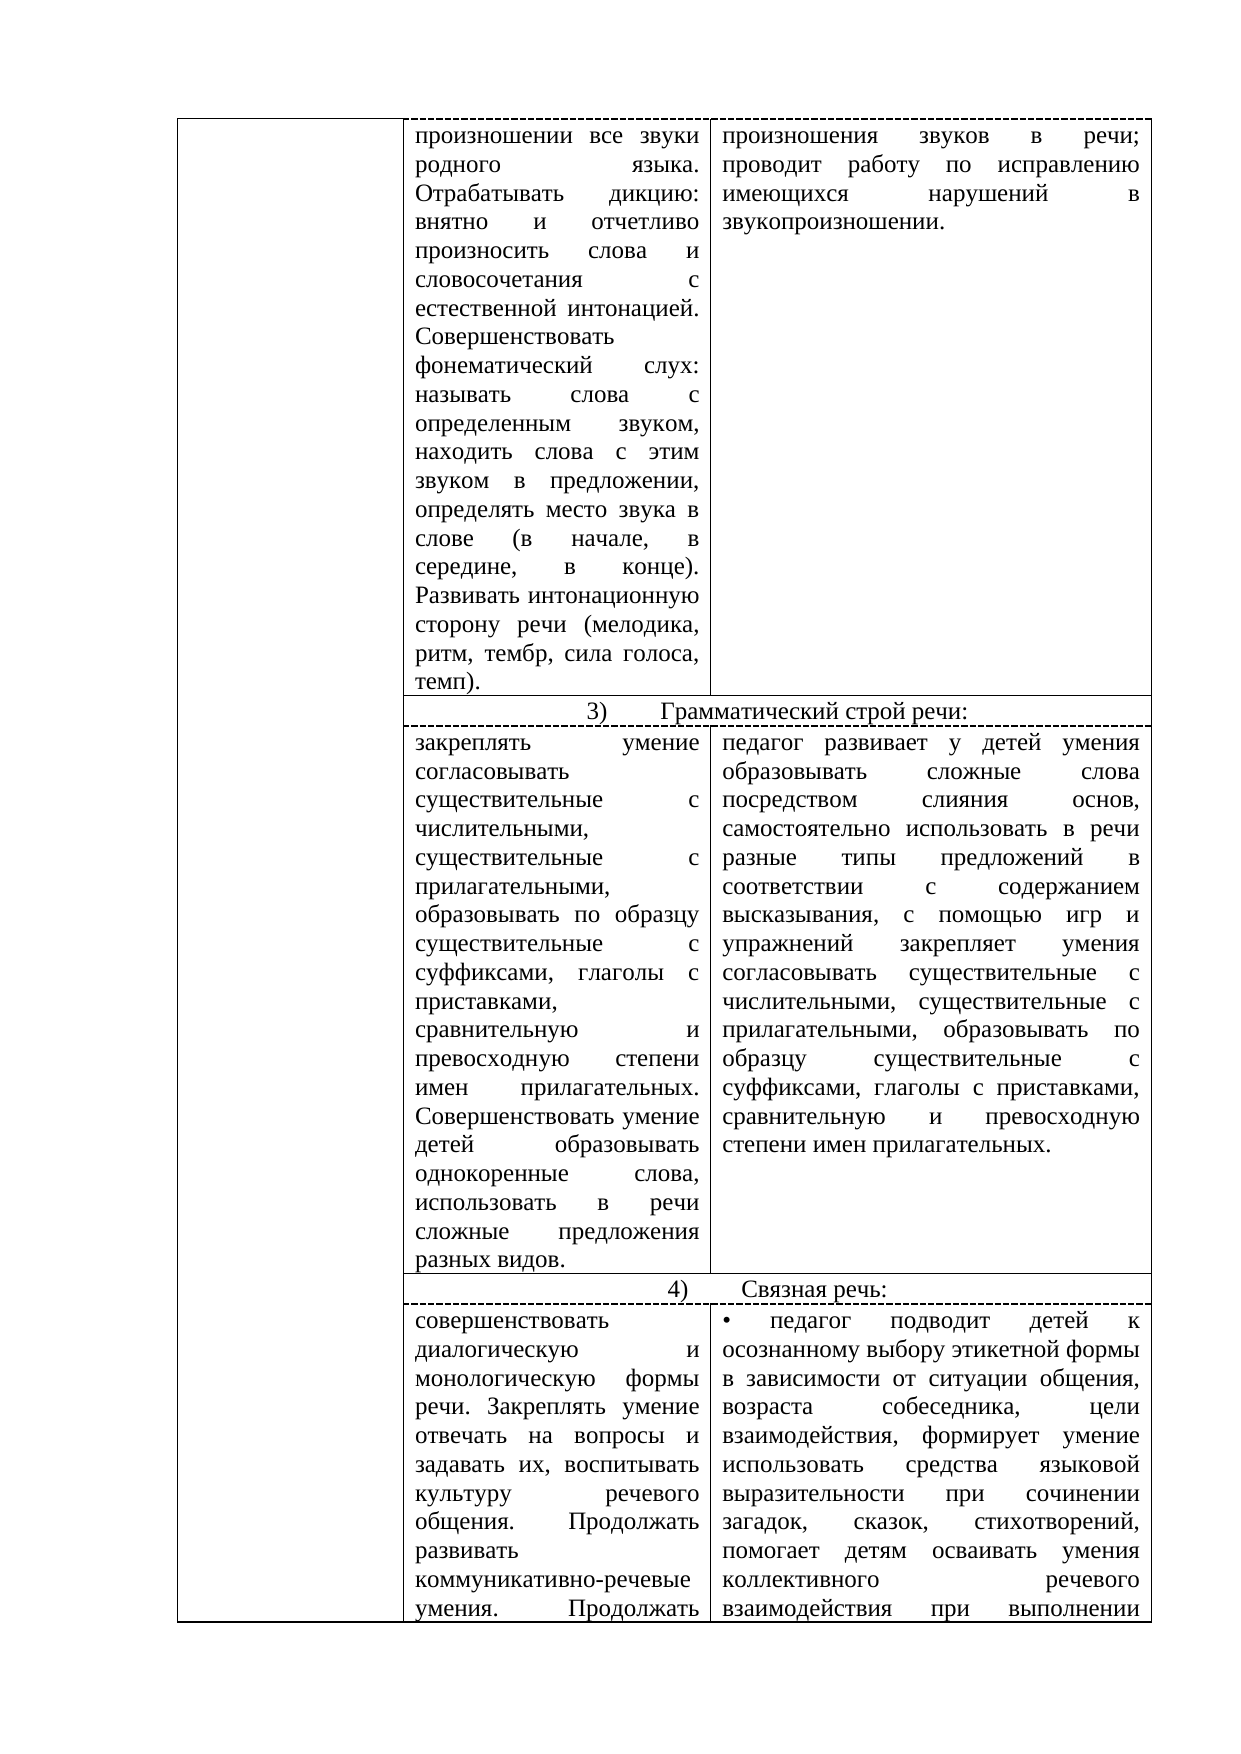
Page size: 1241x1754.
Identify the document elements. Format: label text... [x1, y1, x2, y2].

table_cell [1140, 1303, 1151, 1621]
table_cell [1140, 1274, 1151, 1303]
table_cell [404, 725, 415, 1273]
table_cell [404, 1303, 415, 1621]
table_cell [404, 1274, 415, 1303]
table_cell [711, 118, 1151, 695]
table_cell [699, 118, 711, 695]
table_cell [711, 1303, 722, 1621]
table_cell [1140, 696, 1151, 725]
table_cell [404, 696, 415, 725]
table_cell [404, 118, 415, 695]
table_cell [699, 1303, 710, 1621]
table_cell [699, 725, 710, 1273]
table_cell педагог развивает у детей умения образовывать сложные слова посредством слияния основ, самостоятельно использовать в речи разные типы предложений в соответствии с содержанием высказывания, с помощью игр и упражнений закрепляет умения согласовывать существительные с числительными, существительные с прилагательными, образовывать по образцу существительные с суффиксами, глаголы с приставками, сравнительную и превосходную степени имен прилагательных. [711, 725, 1151, 1273]
